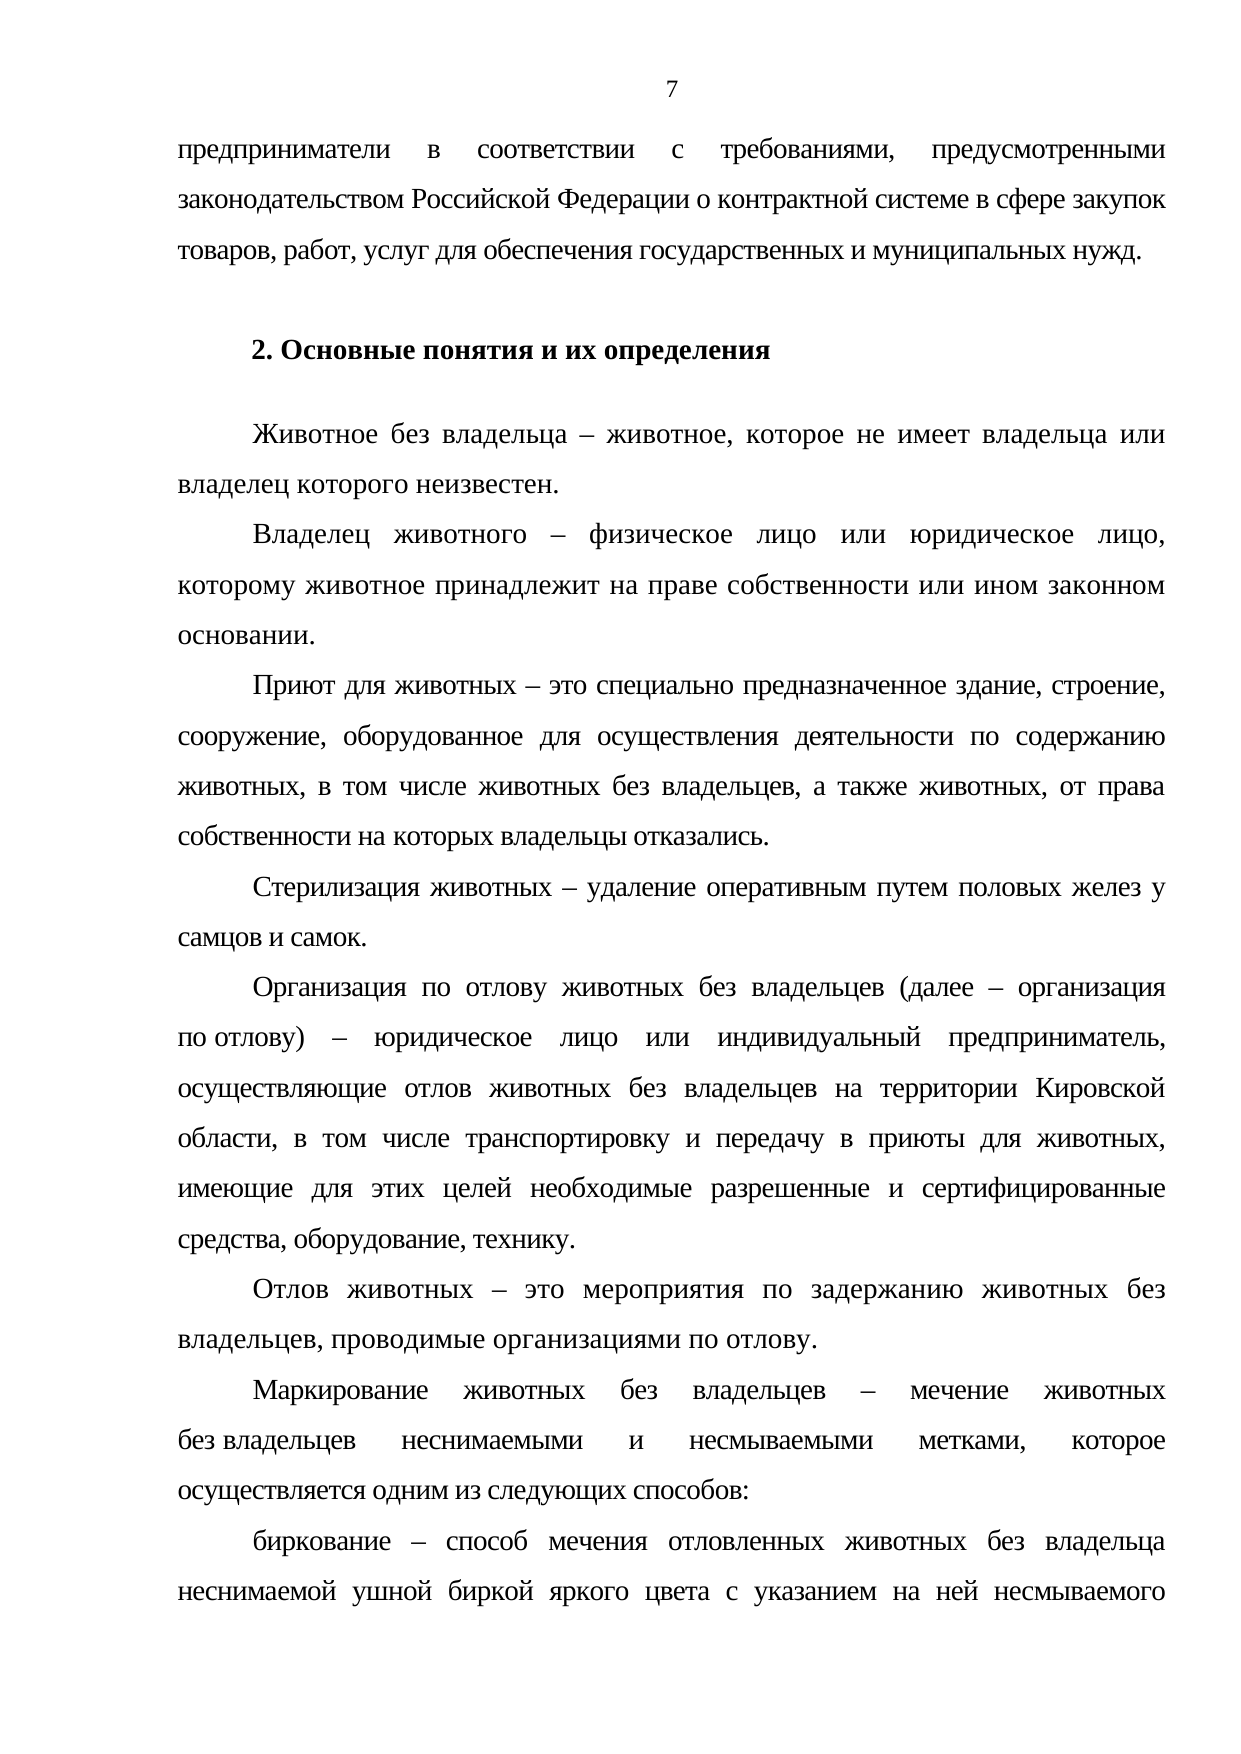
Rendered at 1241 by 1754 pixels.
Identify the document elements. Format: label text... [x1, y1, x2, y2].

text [177, 1523, 1166, 1607]
text Приют для животных – это специально предназначенное здание, строение, сооружение, оборудованное для осуществления деятельности по содержанию животных, в том числе животных без владельцев, а также животных, от права собственности на которых владельцы отказались. [177, 667, 1166, 852]
text Отлов животных – это мероприятия по задержанию животных без владельцев, проводимые организациями по отлову. [177, 1271, 1166, 1355]
text 2. Основные понятия и их определения [177, 332, 1166, 366]
text Организация по отлову животных без владельцев (далее – организация по отлову) – юридическое лицо или индивидуальный предприниматель, осуществляющие отлов животных без владельцев на территории Кировской области, в том числе транспортировку и передачу в приюты для животных, имеющие для этих целей необходимые разрешенные и сертифицированные средства, оборудование, технику. [177, 969, 1166, 1254]
text Владелец животного – физическое лицо или юридическое лицо, которому животное принадлежит на праве собственности или ином законном основании. [177, 516, 1166, 651]
text Стерилизация животных – удаление оперативным путем половых желез у самцов и самок. [177, 869, 1166, 952]
text Маркирование животных без владельцев – мечение животных без владельцев неснимаемыми и несмываемыми метками, которое осуществляется одним из следующих способов: [177, 1372, 1166, 1506]
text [177, 131, 1166, 266]
text Животное без владельца – животное, которое не имеет владельца или владелец которого неизвестен. [177, 416, 1166, 500]
